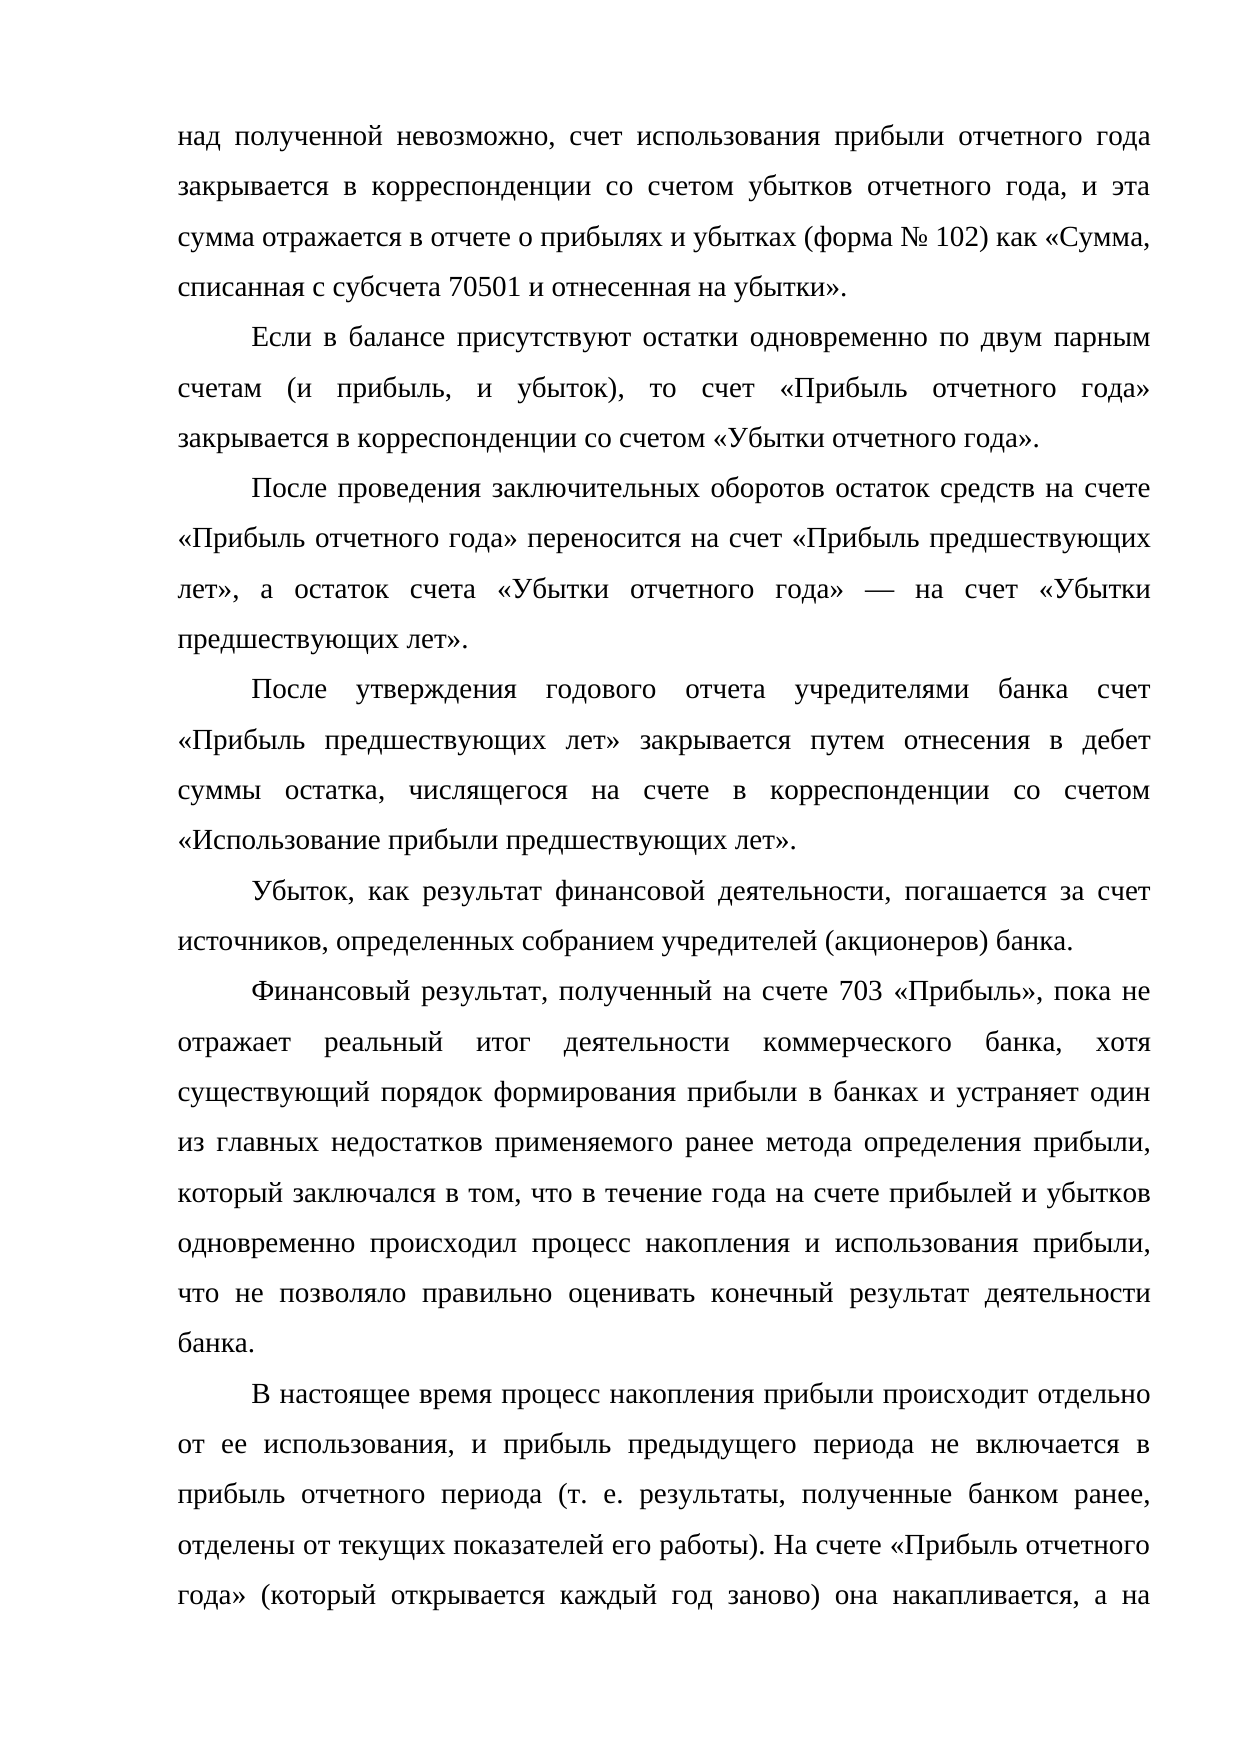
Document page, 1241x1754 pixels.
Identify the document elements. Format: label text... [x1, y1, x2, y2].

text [177, 118, 1152, 303]
text После проведения заключительных оборотов остаток средств на счете «Прибыль отчетного года» переносится на счет «Прибыль предшествующих лет», а остаток счета «Убытки отчетного года» — на счет «Убытки предшествующих лет». [177, 470, 1152, 655]
text Убыток, как результат финансовой деятельности, погашается за счет источников, определенных собранием учредителей (акционеров) банка. [177, 873, 1152, 957]
text После утверждения годового отчета учредителями банка счет «Прибыль предшествующих лет» закрывается путем отнесения в дебет суммы остатка, числящегося на счете в корреспонденции со счетом «Использование прибыли предшествующих лет». [177, 672, 1152, 856]
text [177, 1376, 1152, 1611]
text Если в балансе присутствуют остатки одновременно по двум парным счетам (и прибыль, и убыток), то счет «Прибыль отчетного года» закрывается в корреспонденции со счетом «Убытки отчетного года». [177, 319, 1152, 453]
text Финансовый результат, полученный на счете 703 «Прибыль», пока не отражает реальный итог деятельности коммерческого банка, хотя существующий порядок формирования прибыли в банках и устраняет один из главных недостатков применяемого ранее метода определения прибыли, который заключался в том, что в течение года на счете прибылей и убытков одновременно происходил процесс накопления и использования прибыли, что не позволяло правильно оценивать конечный результат деятельности банка. [177, 973, 1152, 1359]
